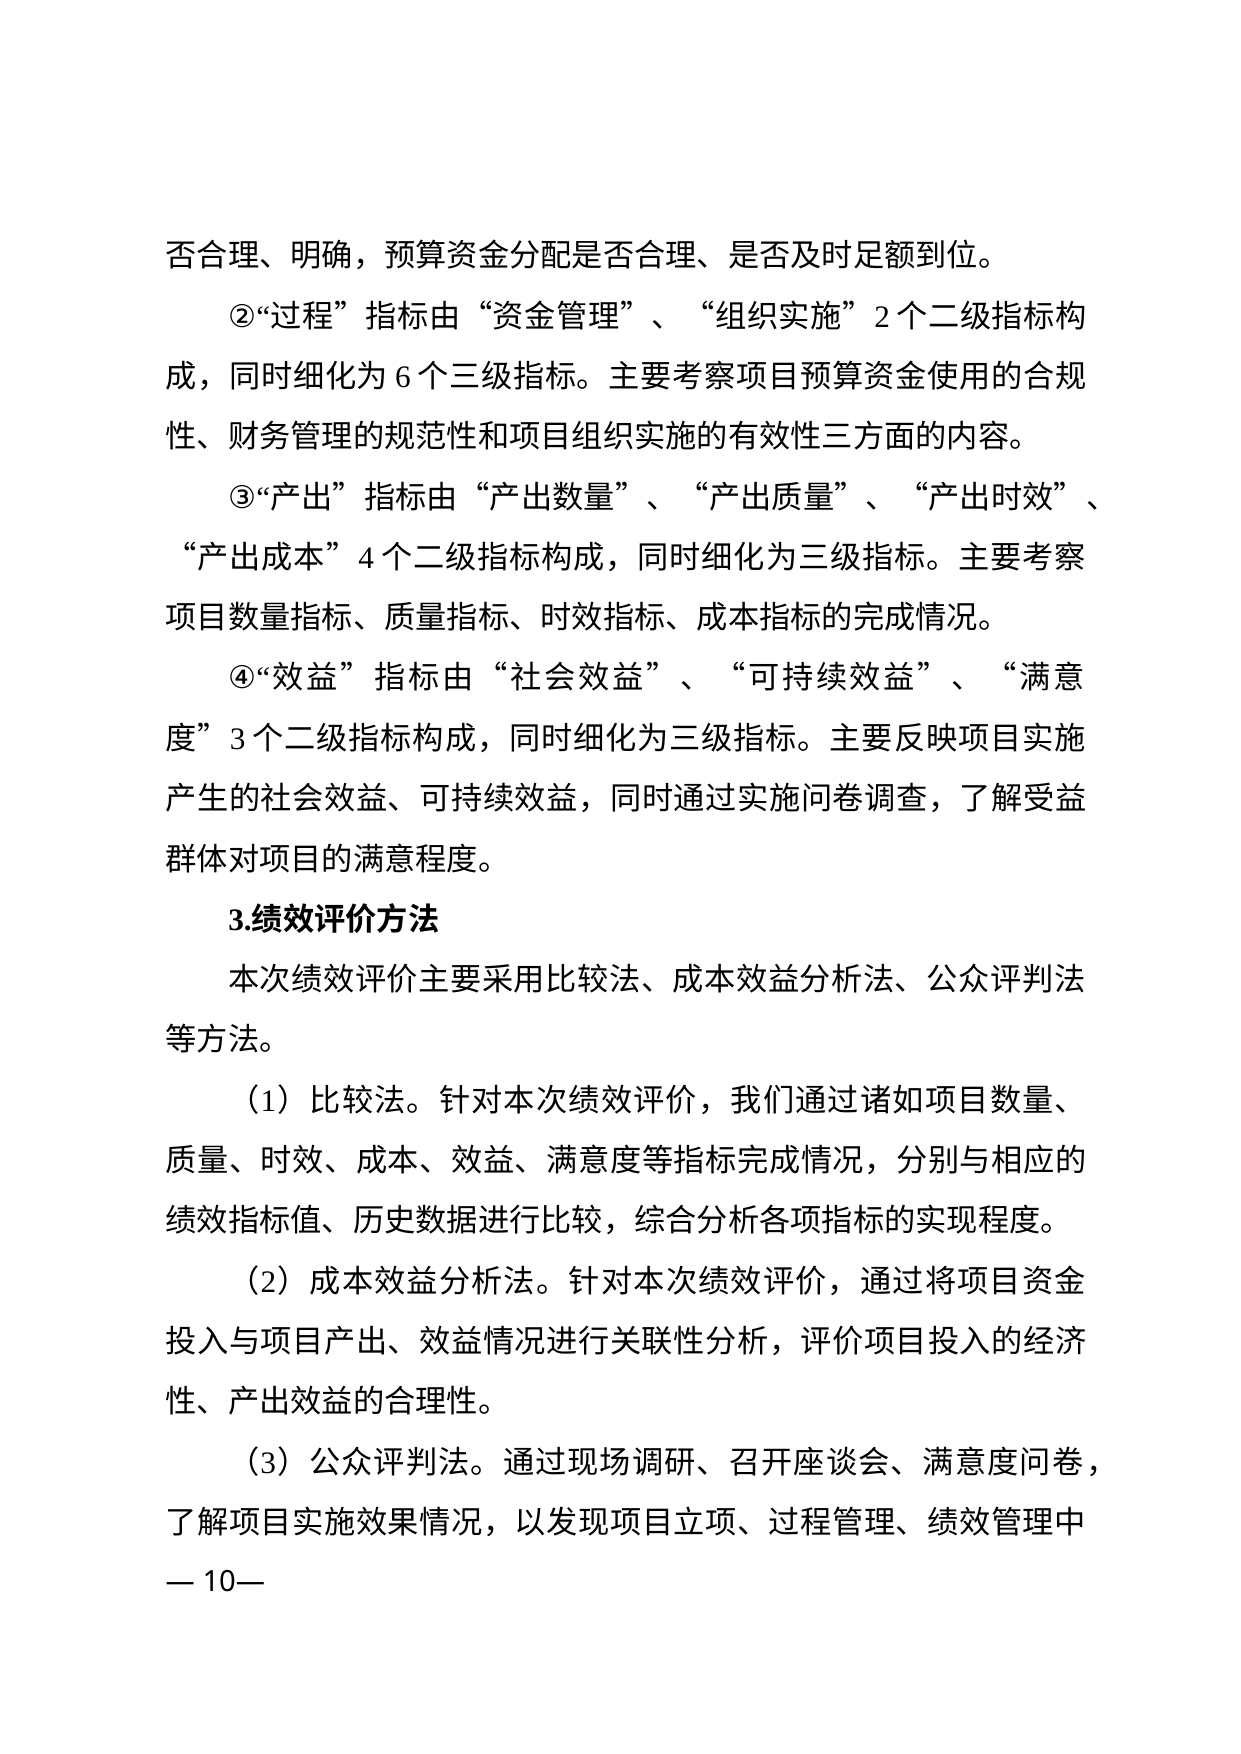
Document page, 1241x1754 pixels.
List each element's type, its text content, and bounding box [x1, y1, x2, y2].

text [165, 218, 1087, 279]
text 3.绩效评价方法 [165, 882, 1087, 942]
text ④“效益”指标由“社会效益”、“可持续效益”、“满意度”3个二级指标构成，同时细化为三级指标。主要反映项目实施产生的社会效益、可持续效益，同时通过实施问卷调查，了解受益群体对项目的满意程度。 [165, 641, 1087, 882]
text ③“产出”指标由“产出数量”、“产出质量”、“产出时效”、“产出成本”4个二级指标构成，同时细化为三级指标。主要考察项目数量指标、质量指标、时效指标、成本指标的完成情况。 [165, 460, 1087, 641]
text ②“过程”指标由“资金管理”、“组织实施”2个二级指标构成，同时细化为6个三级指标。主要考察项目预算资金使用的合规性、财务管理的规范性和项目组织实施的有效性三方面的内容。 [165, 279, 1087, 460]
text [165, 1425, 1087, 1545]
text （2）成本效益分析法。针对本次绩效评价，通过将项目资金投入与项目产出、效益情况进行关联性分析，评价项目投入的经济性、产出效益的合理性。 [165, 1244, 1087, 1425]
text 本次绩效评价主要采用比较法、成本效益分析法、公众评判法等方法。 [165, 942, 1087, 1063]
text （1）比较法。针对本次绩效评价，我们通过诸如项目数量、质量、时效、成本、效益、满意度等指标完成情况，分别与相应的绩效指标值、历史数据进行比较，综合分析各项指标的实现程度。 [165, 1063, 1087, 1244]
